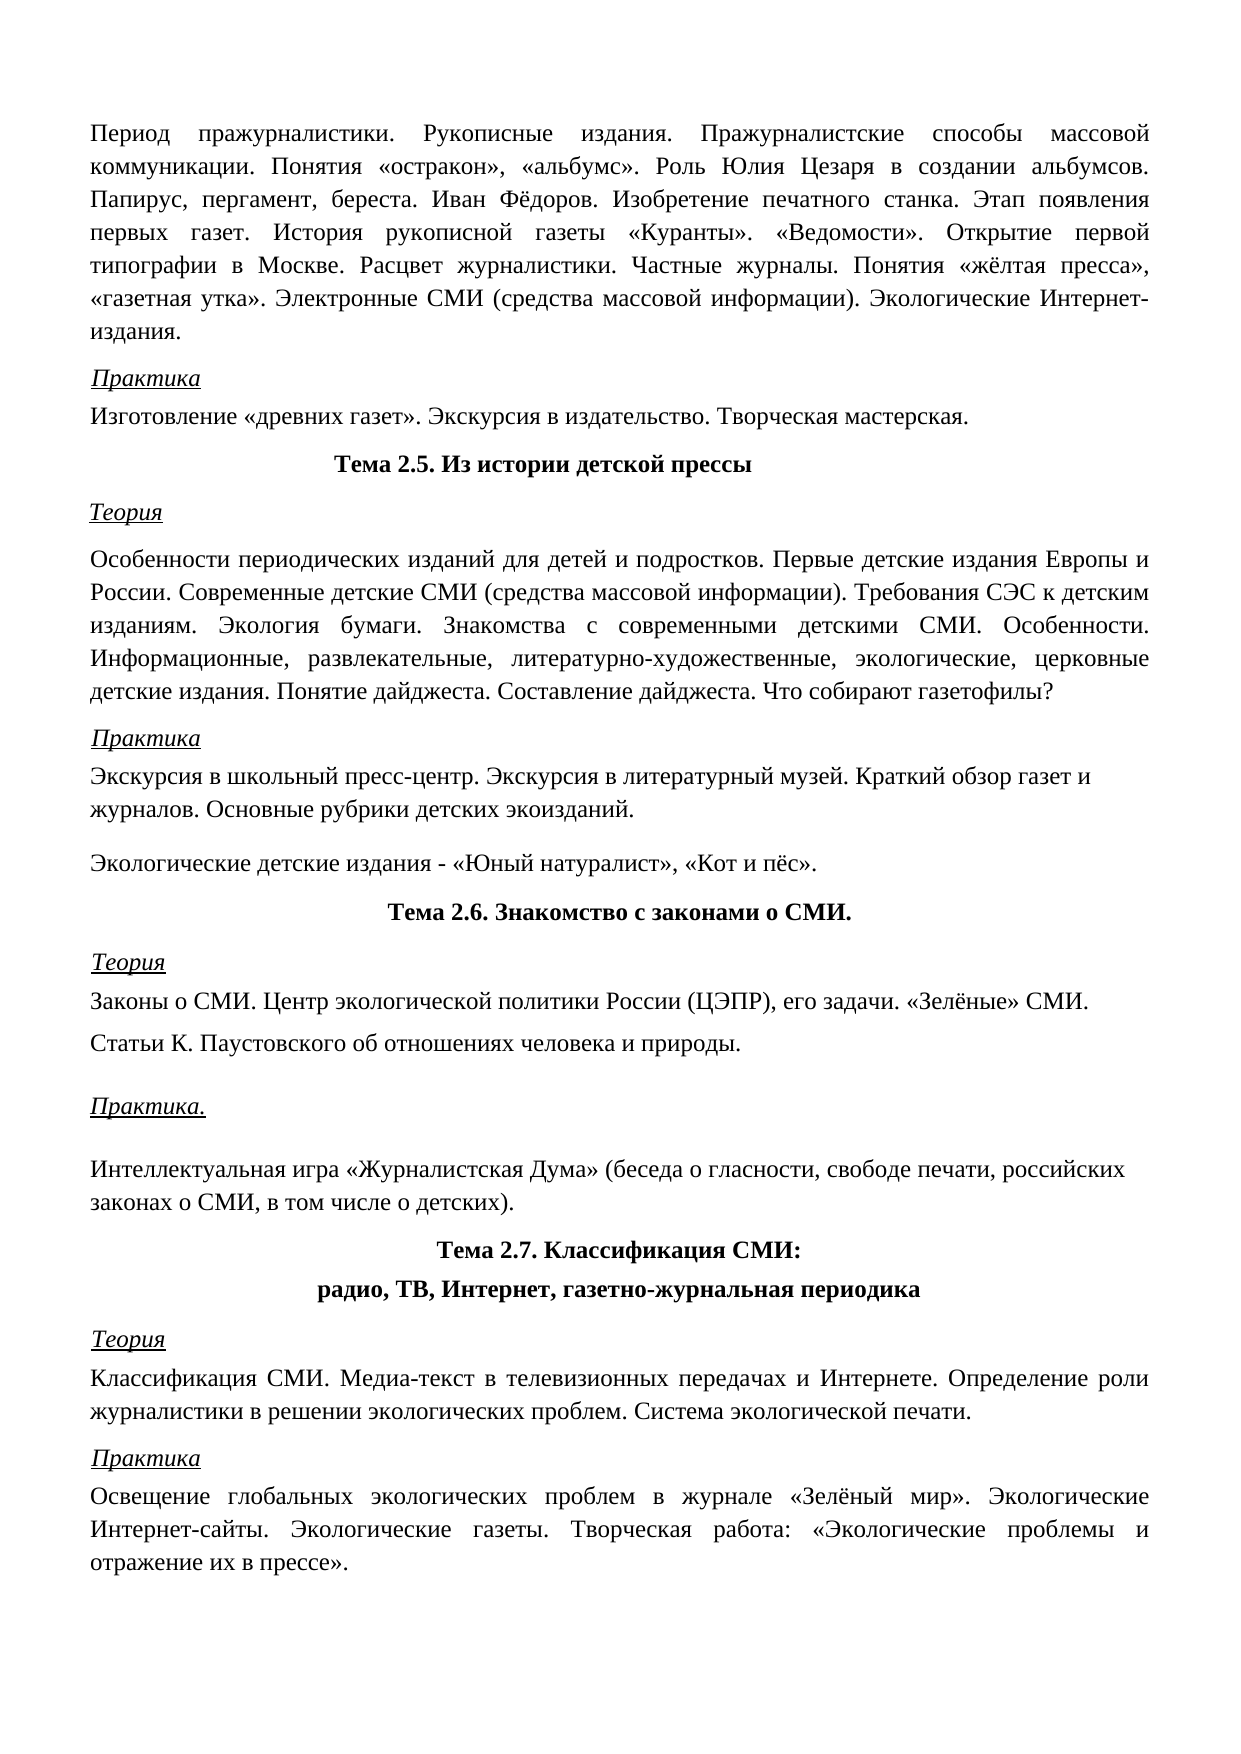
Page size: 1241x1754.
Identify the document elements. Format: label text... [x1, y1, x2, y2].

text Практика [91, 1443, 1152, 1471]
text Законы о СМИ. Центр экологической политики России (ЦЭПР), его задачи. «Зелёные» СМИ. Статьи К. Паустовского об отношениях человека и природы. [90, 986, 1150, 1057]
text Экскурсия в школьный пресс-центр. Экскурсия в литературный музей. Краткий обзор газет и журналов. Основные рубрики детских экоизданий. [90, 761, 1150, 823]
text Интеллектуальная игра «Журналистская Дума» (беседа о гласности, свободе печати, российских законах о СМИ, в том числе о детских). [90, 1154, 1150, 1216]
text Теория [88, 497, 942, 525]
text Тема 2.6. Знакомство с законами о СМИ. [114, 897, 1125, 926]
text Особенности периодических изданий для детей и подростков. Первые детские издания Европы и России. Современные детские СМИ (средства массовой информации). Требования СЭС к детским изданиям. Экология бумаги. Знакомства с современными детскими СМИ. Особенности. Информационные, развлекательные, литературно-художественные, экологические, церковные детские издания. Понятие дайджеста. Составление дайджеста. Что собирают газетофилы? [90, 544, 1150, 705]
text Практика [91, 723, 1152, 751]
text Практика [91, 363, 1152, 391]
text Период пражурналистики. Рукописные издания. Пражурналистские способы массовой коммуникации. Понятия «остракон», «альбумс». Роль Юлия Цезаря в создании альбумсов. Папирус, пергамент, береста. Иван Фёдоров. Изобретение печатного станка. Этап появления первых газет. История рукописной газеты «Куранты». «Ведомости». Открытие первой типографии в Москве. Расцвет журналистики. Частные журналы. Понятия «жёлтая пресса», «газетная утка». Электронные СМИ (средства массовой информации). Экологические Интернет-издания. [90, 118, 1150, 345]
text Тема 2.7. Классификация СМИ: [114, 1235, 1124, 1264]
text Экологические детские издания - «Юный натуралист», «Кот и пёс». [90, 848, 1150, 877]
text Тема 2.5. Из истории детской прессы [91, 449, 942, 478]
text Изготовление «древних газет». Экскурсия в издательство. Творческая мастерская. [90, 401, 1150, 430]
text Теория [91, 1324, 1152, 1353]
text Теория [91, 947, 1152, 976]
text радио, ТВ, Интернет, газетно-журнальная периодика [114, 1274, 1124, 1303]
text Классификация СМИ. Медиа-текст в телевизионных передачах и Интернете. Определение роли журналистики в решении экологических проблем. Система экологической печати. [90, 1363, 1150, 1425]
text Освещение глобальных экологических проблем в журнале «Зелёный мир». Экологические Интернет-сайты. Экологические газеты. Творческая работа: «Экологические проблемы и отражение их в прессе». [90, 1481, 1150, 1576]
text Практика. [90, 1091, 1150, 1120]
